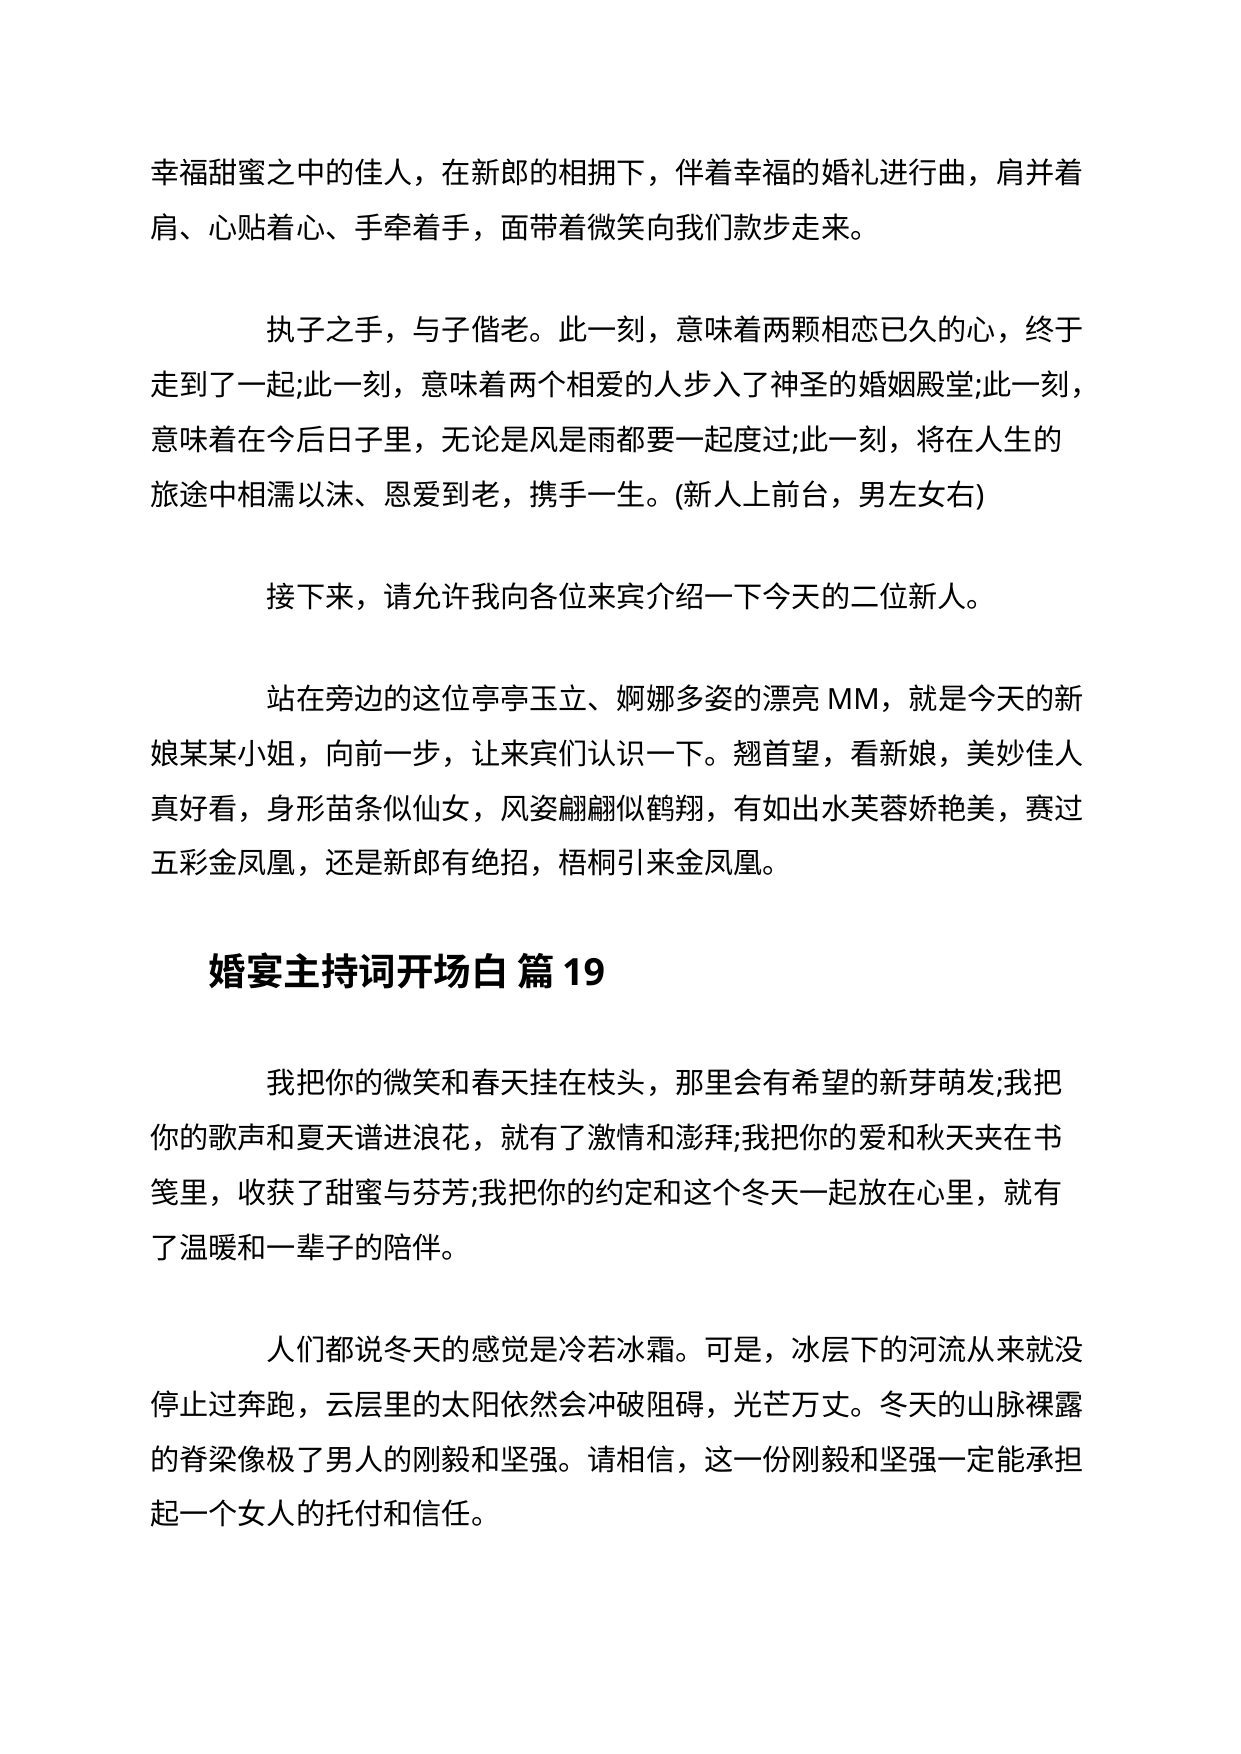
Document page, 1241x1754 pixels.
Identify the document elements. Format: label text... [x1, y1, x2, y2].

text 执子之手，与子偕老。此一刻，意味着两颗相恋已久的心，终于走到了一起;此一刻，意味着两个相爱的人步入了神圣的婚姻殿堂;此一刻，意味着在今后日子里，无论是风是雨都要一起度过;此一刻，将在人生的旅途中相濡以沫、恩爱到老，携手一生。(新人上前台，男左女右) [150, 307, 1090, 514]
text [150, 150, 1090, 247]
text 人们都说冬天的感觉是冷若冰霜。可是，冰层下的河流从来就没停止过奔跑，云层里的太阳依然会冲破阻碍，光芒万丈。冬天的山脉裸露的脊梁像极了男人的刚毅和坚强。请相信，这一份刚毅和坚强一定能承担起一个女人的托付和信任。 [150, 1326, 1090, 1533]
text 站在旁边的这位亭亭玉立、婀娜多姿的漂亮MM，就是今天的新娘某某小姐，向前一步，让来宾们认识一下。翘首望，看新娘，美妙佳人真好看，身形苗条似仙女，风姿翩翩似鹤翔，有如出水芙蓉娇艳美，赛过五彩金凤凰，还是新郎有绝招，梧桐引来金凤凰。 [150, 675, 1090, 882]
text 婚宴主持词开场白 篇19 [150, 942, 1090, 996]
text 我把你的微笑和春天挂在枝头，那里会有希望的新芽萌发;我把你的歌声和夏天谱进浪花，就有了激情和澎拜;我把你的爱和秋天夹在书笺里，收获了甜蜜与芬芳;我把你的约定和这个冬天一起放在心里，就有了温暖和一辈子的陪伴。 [150, 1059, 1090, 1267]
text 接下来，请允许我向各位来宾介绍一下今天的二位新人。 [150, 573, 1090, 616]
